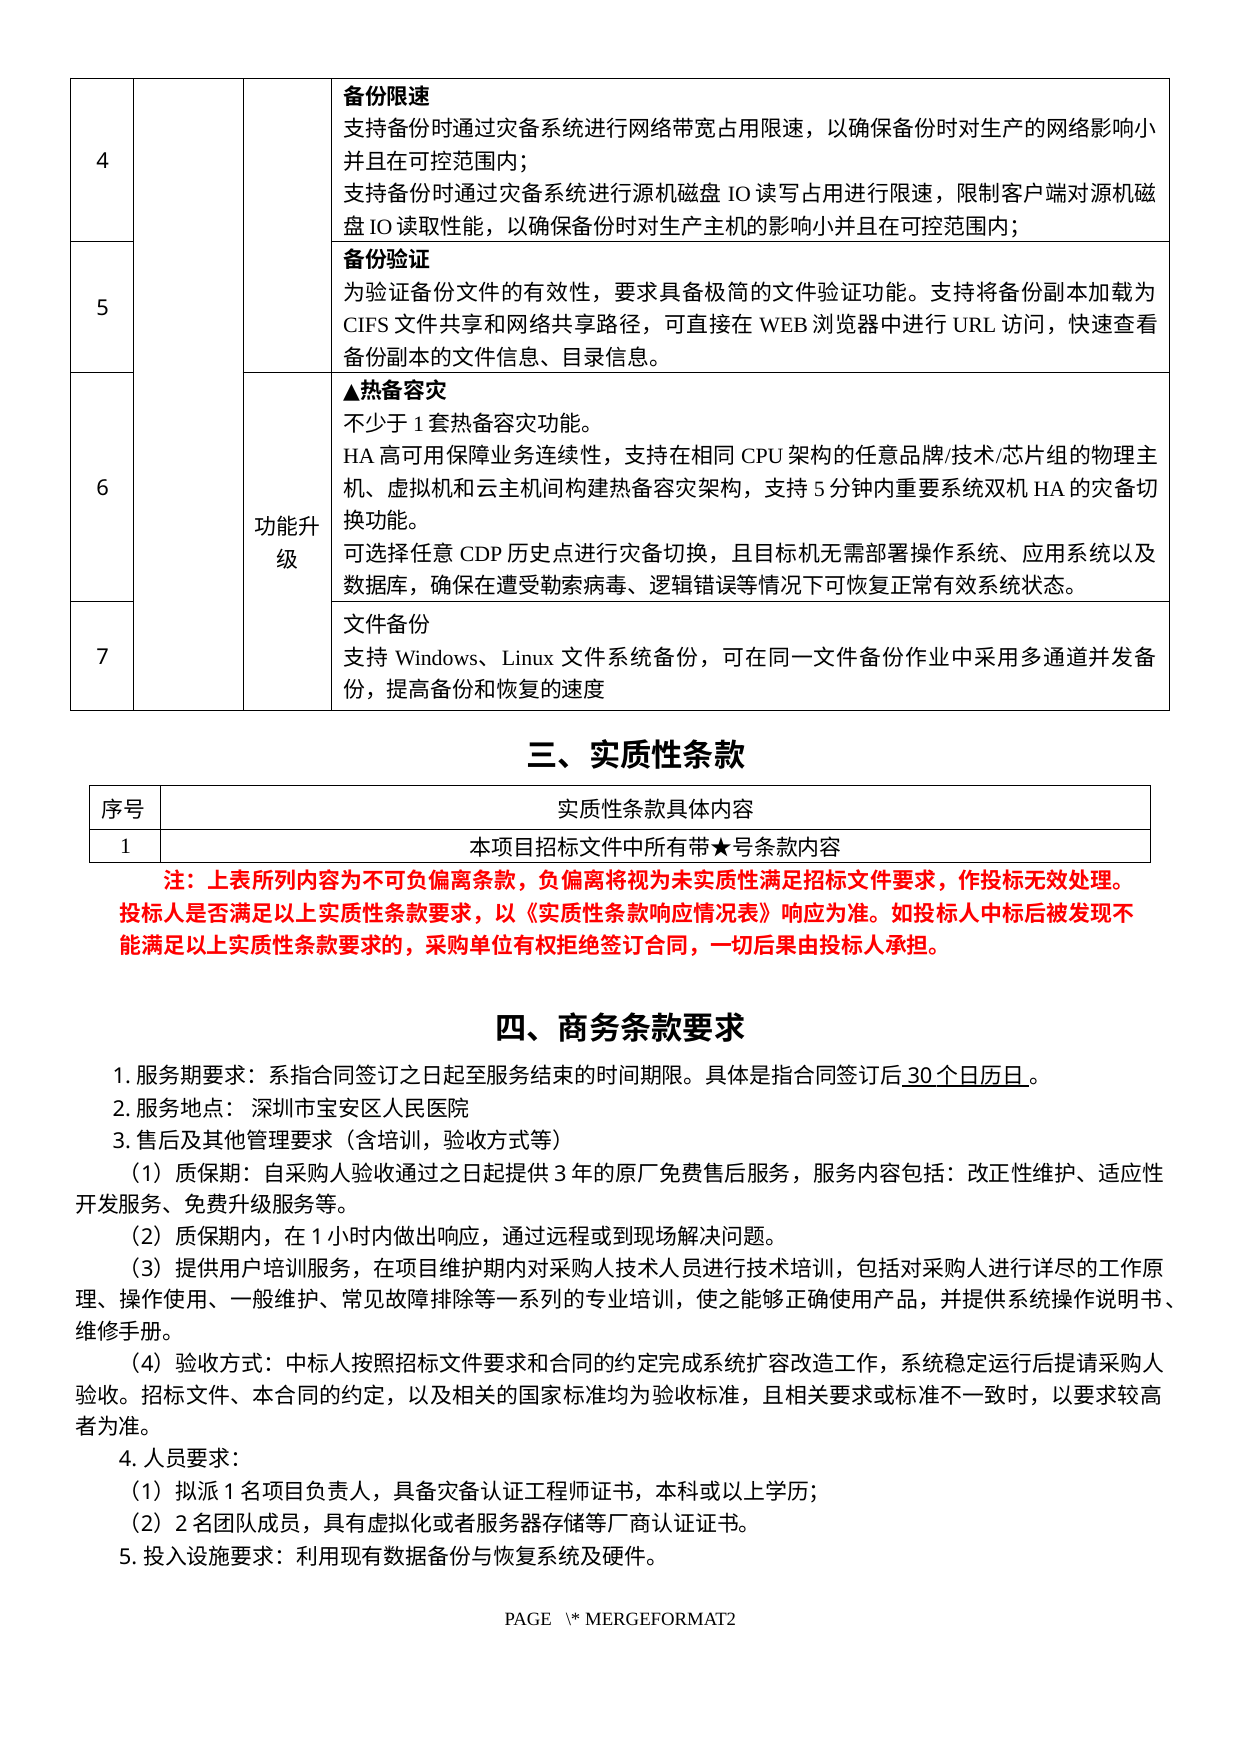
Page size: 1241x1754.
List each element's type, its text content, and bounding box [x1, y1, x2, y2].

text （2）2名团队成员，具有虚拟化或者服务器存储等厂商认证证书。 [75, 1506, 1165, 1538]
table_cell ▲热备容灾 不少于1套热备容灾功能。 HA高可用保障业务连续性，支持在相同CPU架构的任意品牌/技术/芯片组的物理主机、虚拟机和云主机间构建热备容灾架构，支持5分钟内重要系统双机HA的灾备切换功能。 可选择任意CDP历史点进行灾备切换，且目标机无需部署操作系统、应用系统以及数据库，确保在遭受勒索病毒、逻辑错误等情况下可恢复正常有效系统状态。 [332, 373, 1169, 601]
table_cell 6 [71, 373, 133, 601]
text 4. 人员要求： [75, 1441, 1165, 1473]
table_cell 备份限速 支持备份时通过灾备系统进行网络带宽占用限速，以确保备份时对生产的网络影响小并且在可控范围内； 支持备份时通过灾备系统进行源机磁盘IO读写占用进行限速，限制客户端对源机磁盘IO读取性能，以确保备份时对生产主机的影响小并且在可控范围内； [332, 79, 1169, 241]
text 2. 服务地点： 深圳市宝安区人民医院 [112, 1091, 1165, 1123]
list 注：上表所列内容为不可负偏离条款，负偏离将视为未实质性满足招标文件要求，作投标无效处理。投标人是否满足以上实质性条款要求，以《实质性条款响应情况表》响应为准。如投标人中标后被发现不能满足以上实质性条款要求的，采购单位有权拒绝签订合同，一切后果由投标人承担。 [119, 863, 1138, 961]
table_cell 7 [71, 602, 133, 710]
text （2）质保期内，在1小时内做出响应，通过远程或到现场解决问题。 [75, 1219, 1165, 1251]
table_cell 4 [71, 79, 133, 241]
text 3. 售后及其他管理要求（含培训，验收方式等） [112, 1123, 1165, 1156]
text （3）提供用户培训服务，在项目维护期内对采购人技术人员进行技术培训，包括对采购人进行详尽的工作原理、操作使用、一般维护、常见故障排除等一系列的专业培训，使之能够正确使用产品，并提供系统操作说明书、维修手册。 [75, 1251, 1165, 1346]
table_cell 1 [90, 830, 160, 862]
text （1）拟派1名项目负责人，具备灾备认证工程师证书，本科或以上学历； [75, 1473, 1165, 1506]
text （1）质保期：自采购人验收通过之日起提供3年的原厂免费售后服务，服务内容包括：改正性维护、适应性开发服务、免费升级服务等。 [75, 1156, 1165, 1219]
table_cell 备份验证 为验证备份文件的有效性，要求具备极简的文件验证功能。支持将备份副本加载为CIFS文件共享和网络共享路径，可直接在WEB浏览器中进行URL访问，快速查看备份副本的文件信息、目录信息。 [332, 242, 1169, 372]
text 1. 服务期要求：系指合同签订之日起至服务结束的时间期限。具体是指合同签订后 30个日历日 。 [112, 1058, 1165, 1091]
text （4）验收方式：中标人按照招标文件要求和合同的约定完成系统扩容改造工作，系统稳定运行后提请采购人验收。招标文件、本合同的约定，以及相关的国家标准均为验收标准，且相关要求或标准不一致时，以要求较高者为准。 [75, 1346, 1165, 1441]
table_cell 功能升级 [244, 373, 331, 710]
text 5. 投入设施要求：利用现有数据备份与恢复系统及硬件。 [75, 1538, 1165, 1571]
table_header 实质性条款具体内容 [161, 786, 1150, 828]
table_header 序号 [90, 786, 160, 828]
text 三、实质性条款 [75, 720, 1165, 785]
table_cell 文件备份 支持 Windows、Linux 文件系统备份，可在同一文件备份作业中采用多通道并发备份，提高备份和恢复的速度 [332, 602, 1169, 710]
table_cell 5 [71, 242, 133, 372]
table_cell 本项目招标文件中所有带★号条款内容 [161, 830, 1150, 862]
text 四、商务条款要求 [75, 993, 1165, 1058]
